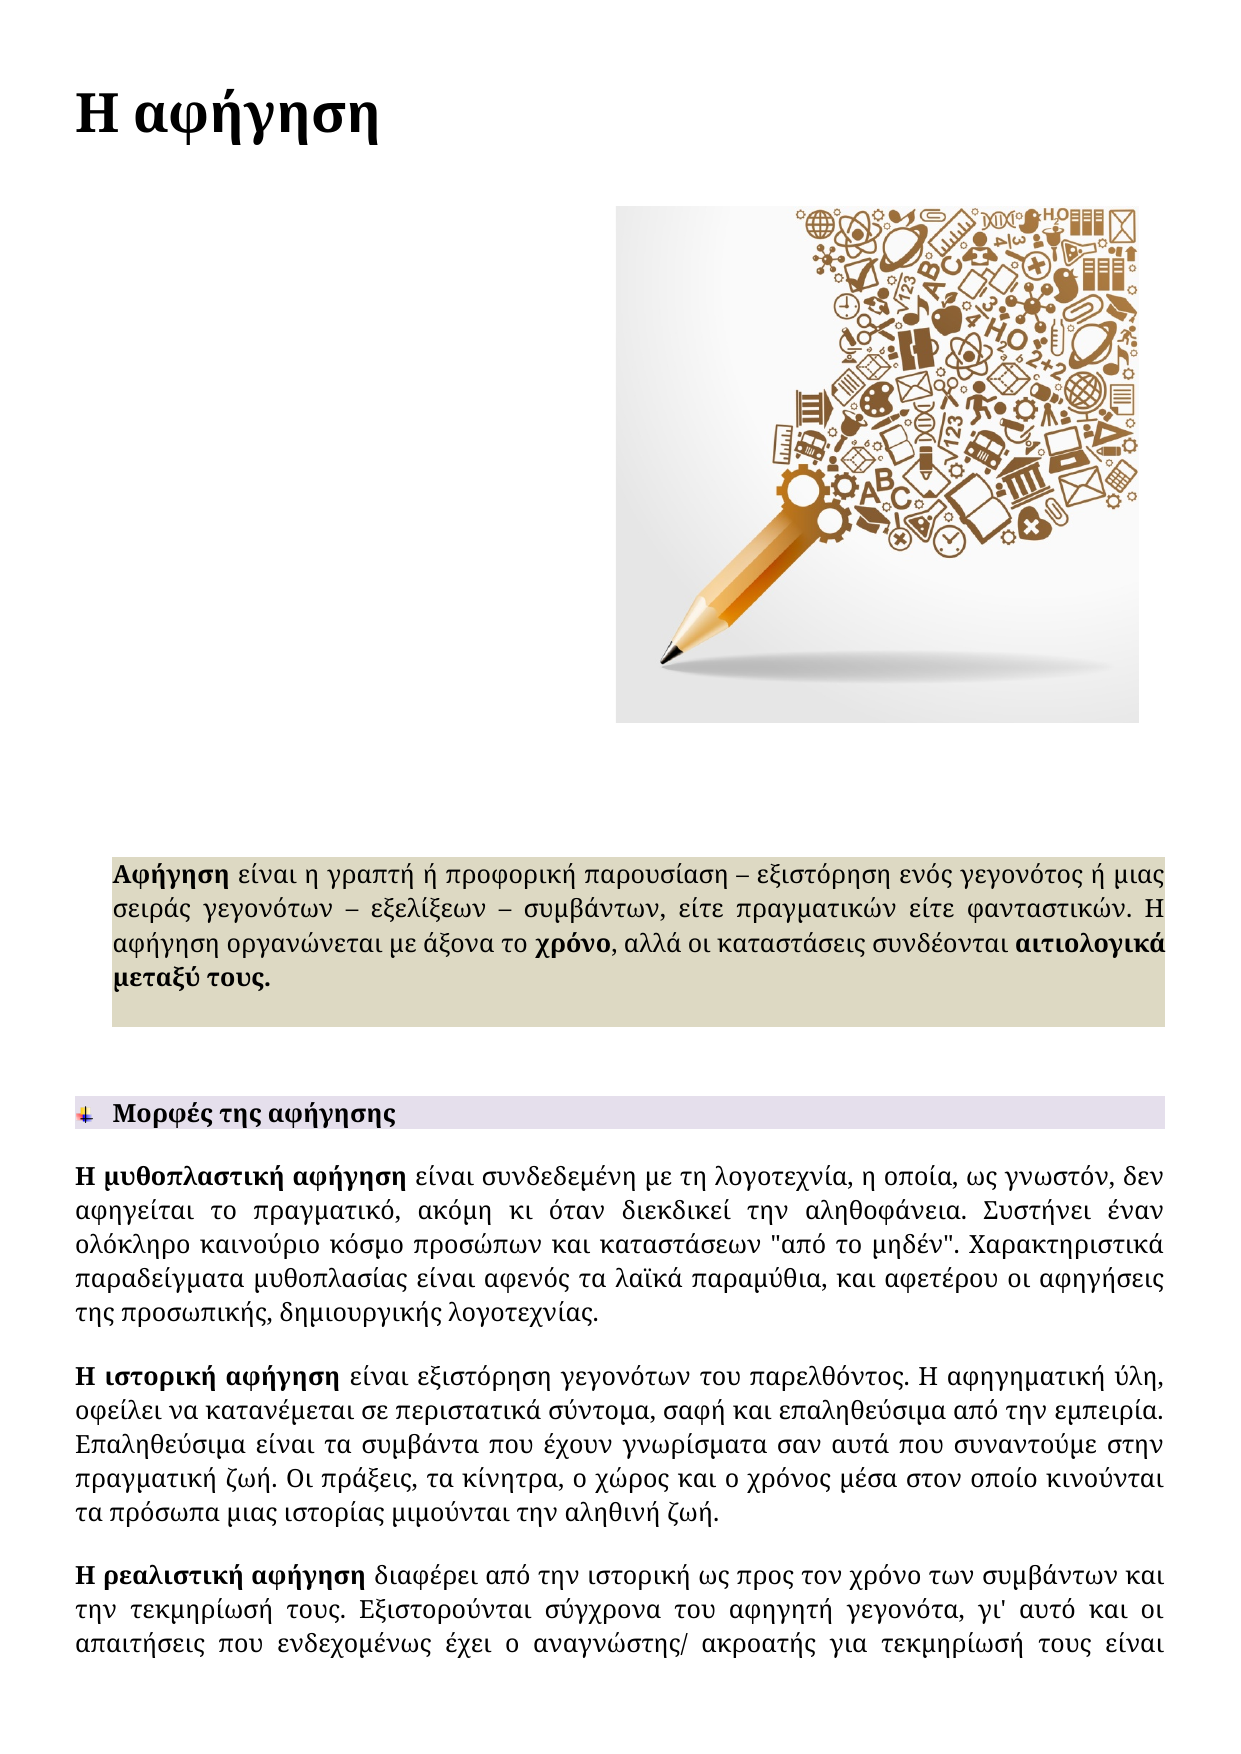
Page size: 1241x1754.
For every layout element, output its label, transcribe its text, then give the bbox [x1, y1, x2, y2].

text Η ιστορική αφήγηση είναι εξιστόρηση γεγονότων του παρελθόντος. Η αφηγηματική ύλη, οφείλει να κατανέμεται σε περιστατικά σύντομα, σαφή και επαληθεύσιμα από την εμπειρία. Επαληθεύσιμα είναι τα συμβάντα που έχουν γνωρίσματα σαν αυτά που συναντούμε στην πραγματική ζωή. Οι πράξεις, τα κίνητρα, ο χώρος και ο χρόνος μέσα στον οποίο κινούνται τα πρόσωπα μιας ιστορίας μιμούνται την αληθινή ζωή. [75, 1358, 1165, 1528]
picture [76, 1105, 93, 1123]
list Μορφές της αφήγησης [75, 1096, 1165, 1129]
picture [615, 206, 1139, 723]
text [75, 1558, 1165, 1660]
text Η αφήγηση [75, 75, 1165, 149]
text Η μυθοπλαστική αφήγηση είναι συνδεδεμένη με τη λογοτεχνία, η οποία, ως γνωστόν, δεν αφηγείται το πραγματικό, ακόμη κι όταν διεκδικεί την αληθοφάνεια. Συστήνει έναν ολόκληρο καινούριο κόσμο προσώπων και καταστάσεων "από το μηδέν". Χαρακτηριστικά παραδείγματα μυθοπλασίας είναι αφενός τα λαϊκά παραμύθια, και αφετέρου οι αφηγήσεις της προσωπικής, δημιουργικής λογοτεχνίας. [75, 1159, 1165, 1329]
list Αφήγηση είναι η γραπτή ή προφορική παρουσίαση – εξιστόρηση ενός γεγονότος ή μιας σειράς γεγονότων – εξελίξεων – συμβάντων, είτε πραγματικών είτε φανταστικών. Η αφήγηση οργανώνεται με άξονα το χρόνο, αλλά οι καταστάσεις συνδέονται αιτιολογικά μεταξύ τους. [112, 857, 1165, 993]
